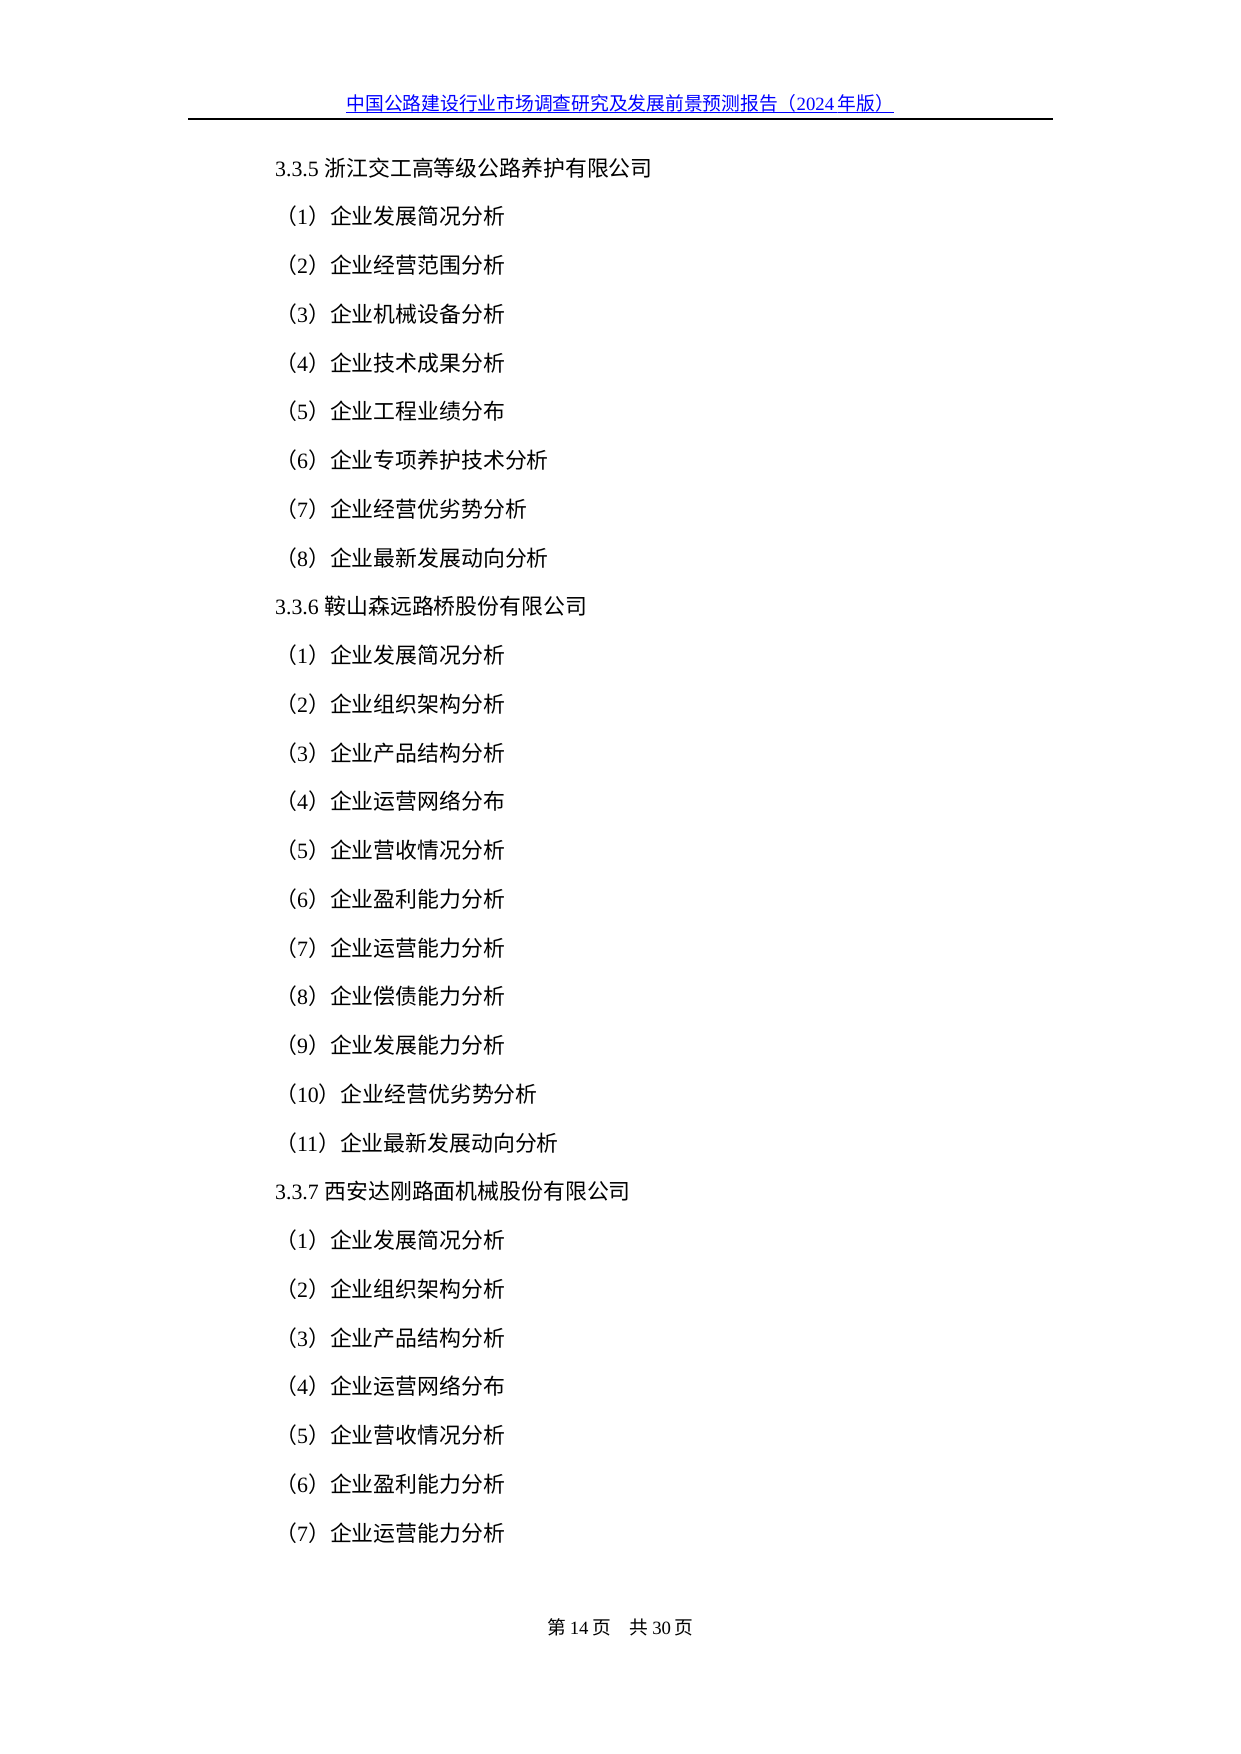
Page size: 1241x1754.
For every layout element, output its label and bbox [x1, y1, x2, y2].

text [187, 150, 1053, 1548]
